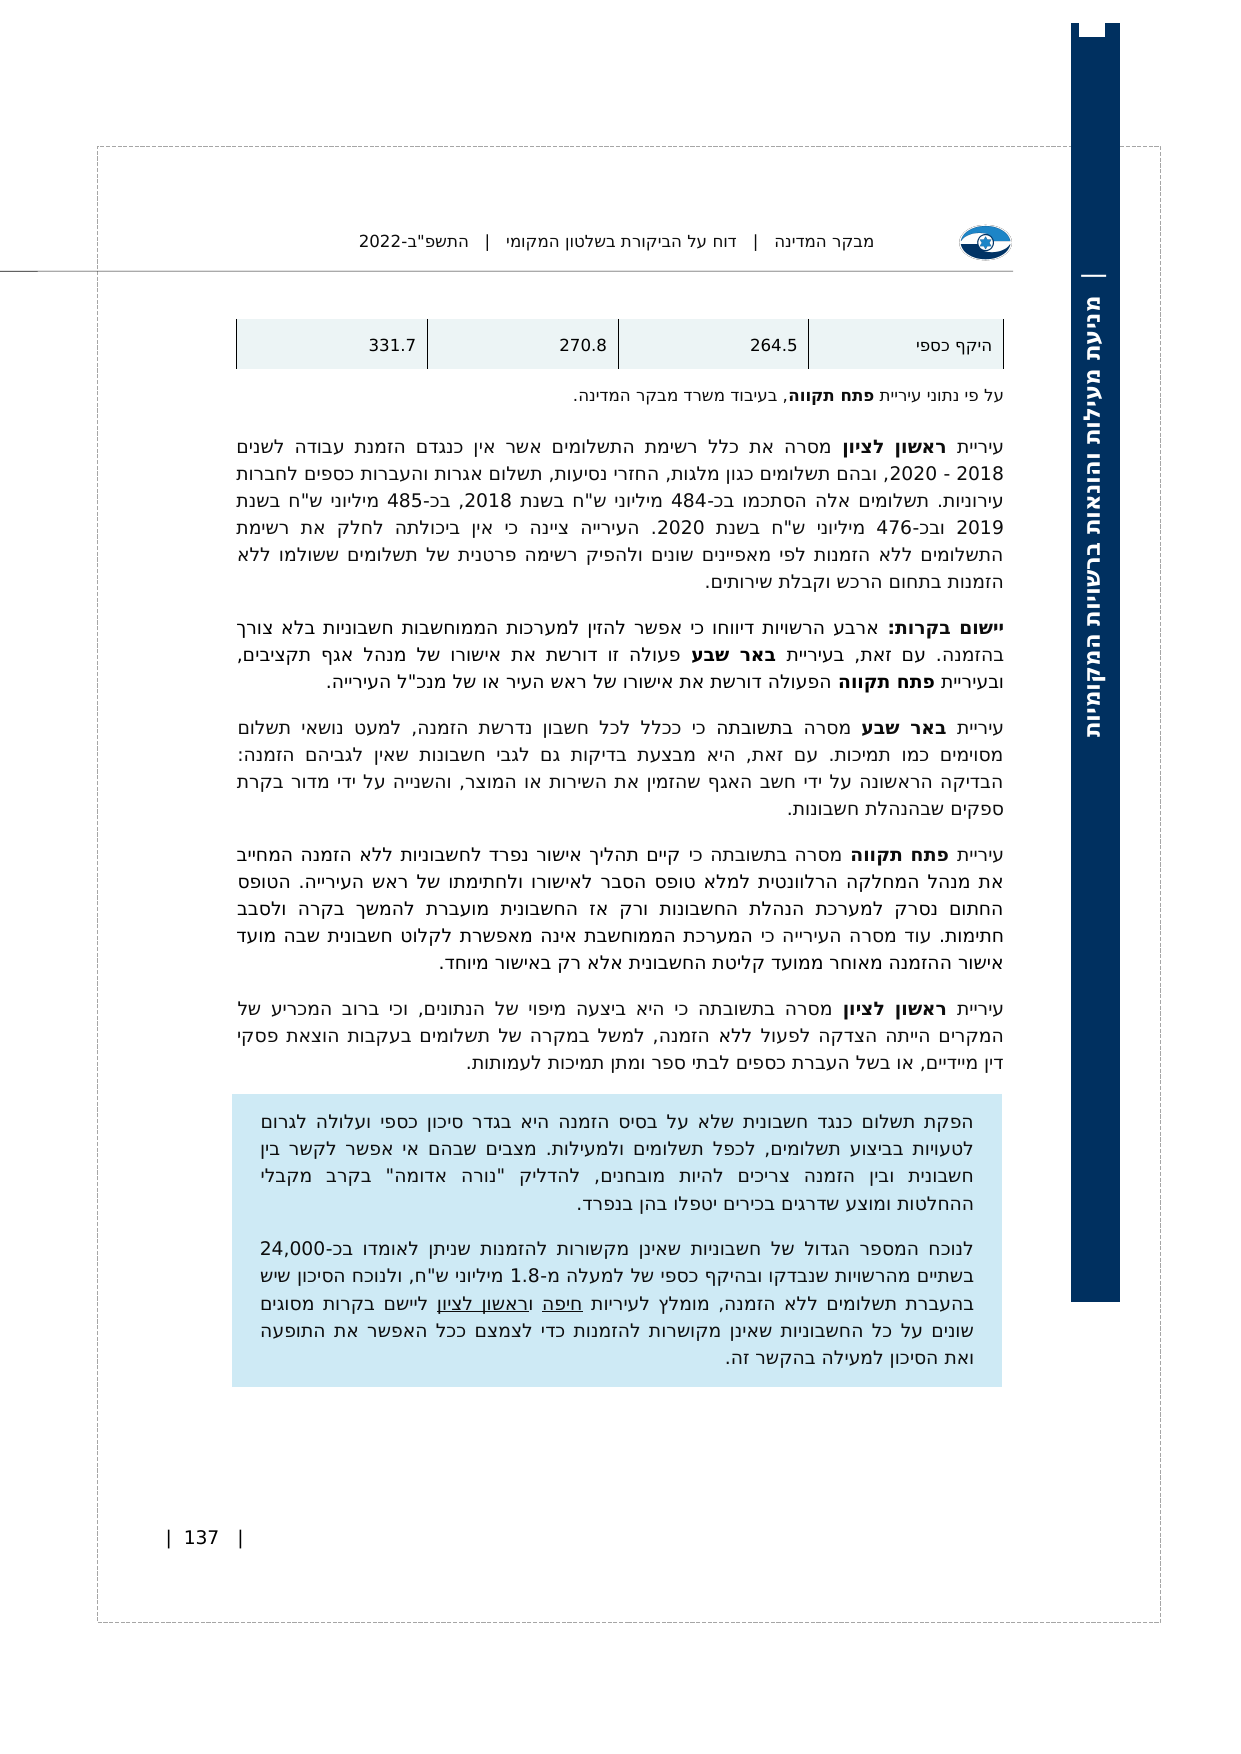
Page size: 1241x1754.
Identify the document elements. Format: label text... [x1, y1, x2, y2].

text על פי נתוני עיריית פתח תקווה, בעיבוד משרד מבקר המדינה. [236, 381, 1004, 406]
table_cell היקף כספי [809, 319, 1003, 369]
text עיריית ראשון לציון מסרה את כלל רשימת התשלומים אשר אין כנגדם הזמנת עבודה לשנים 2018 - 2020, ובהם תשלומים כגון מלגות, החזרי נסיעות, תשלום אגרות והעברות כספים לחברות עירוניות. תשלומים אלה הסתכמו בכ-484 מיליוני ש"ח בשנת 2018, בכ-485 מיליוני ש"ח בשנת 2019 ובכ-476 מיליוני ש"ח בשנת 2020. העירייה ציינה כי אין ביכולתה לחלק את רשימת התשלומים ללא הזמנות לפי מאפיינים שונים ולהפיק רשימה פרטנית של תשלומים ששולמו ללא הזמנות בתחום הרכש וקבלת שירותים. [236, 431, 1004, 594]
text עיריית ראשון לציון מסרה בתשובתה כי היא ביצעה מיפוי של הנתונים, וכי ברוב המכריע של המקרים הייתה הצדקה לפעול ללא הזמנה, למשל במקרה של תשלומים בעקבות הוצאת פסקי דין מיידיים, או בשל העברת כספים לבתי ספר ומתן תמיכות לעמותות. [236, 994, 1004, 1075]
text יישום בקרות: ארבע הרשויות דיווחו כי אפשר להזין למערכות הממוחשבות חשבוניות בלא צורך בהזמנה. עם זאת, בעיריית באר שבע פעולה זו דורשת את אישורו של מנהל אגף תקציבים, ובעיריית פתח תקווה הפעולה דורשת את אישורו של ראש העיר או של מנכ"ל העירייה. [236, 613, 1004, 694]
picture [957, 222, 1014, 263]
text הפקת תשלום כנגד חשבונית שלא על בסיס הזמנה היא בגדר סיכון כספי ועלולה לגרום לטעויות בביצוע תשלומים, לכפל תשלומים ולמעילות. מצבים שבהם אי אפשר לקשר בין חשבונית ובין הזמנה צריכים להיות מובחנים, להדליק "נורה אדומה" בקרב מקבלי ההחלטות ומוצע שדרגים בכירים יטפלו בהן בנפרד. [237, 1099, 997, 1215]
text עיריית פתח תקווה מסרה בתשובתה כי קיים תהליך אישור נפרד לחשבוניות ללא הזמנה המחייב את מנהל המחלקה הרלוונטית למלא טופס הסבר לאישורו ולחתימתו של ראש העירייה. הטופס החתום נסרק למערכת הנהלת החשבונות ורק אז החשבונית מועברת להמשך בקרה ולסבב חתימות. עוד מסרה העירייה כי המערכת הממוחשבת אינה מאפשרת לקלוט חשבונית שבה מועד אישור ההזמנה מאוחר ממועד קליטת החשבונית אלא רק באישור מיוחד. [236, 840, 1004, 975]
table_cell 331.7 [237, 319, 427, 369]
text עיריית באר שבע מסרה בתשובתה כי ככלל לכל חשבון נדרשת הזמנה, למעט נושאי תשלום מסוימים כמו תמיכות. עם זאת, היא מבצעת בדיקות גם לגבי חשבונות שאין לגביהם הזמנה: הבדיקה הראשונה על ידי חשב האגף שהזמין את השירות או המוצר, והשנייה על ידי מדור בקרת ספקים שבהנהלת חשבונות. [236, 713, 1004, 821]
text לנוכח המספר הגדול של חשבוניות שאינן מקשורות להזמנות שניתן לאומדו בכ-24,000 בשתיים מהרשויות שנבדקו ובהיקף כספי של למעלה מ-1.8 מיליוני ש"ח, ולנוכח הסיכון שיש בהעברת תשלומים ללא הזמנה, מומלץ לעיריות חיפה וראשון לציון ליישם בקרות מסוגים שונים על כל החשבוניות שאינן מקושרות להזמנות כדי לצמצם ככל האפשר את התופעה ואת הסיכון למעילה בהקשר זה. [237, 1221, 997, 1382]
table_cell 270.8 [428, 319, 618, 369]
table_cell 264.5 [619, 319, 808, 369]
